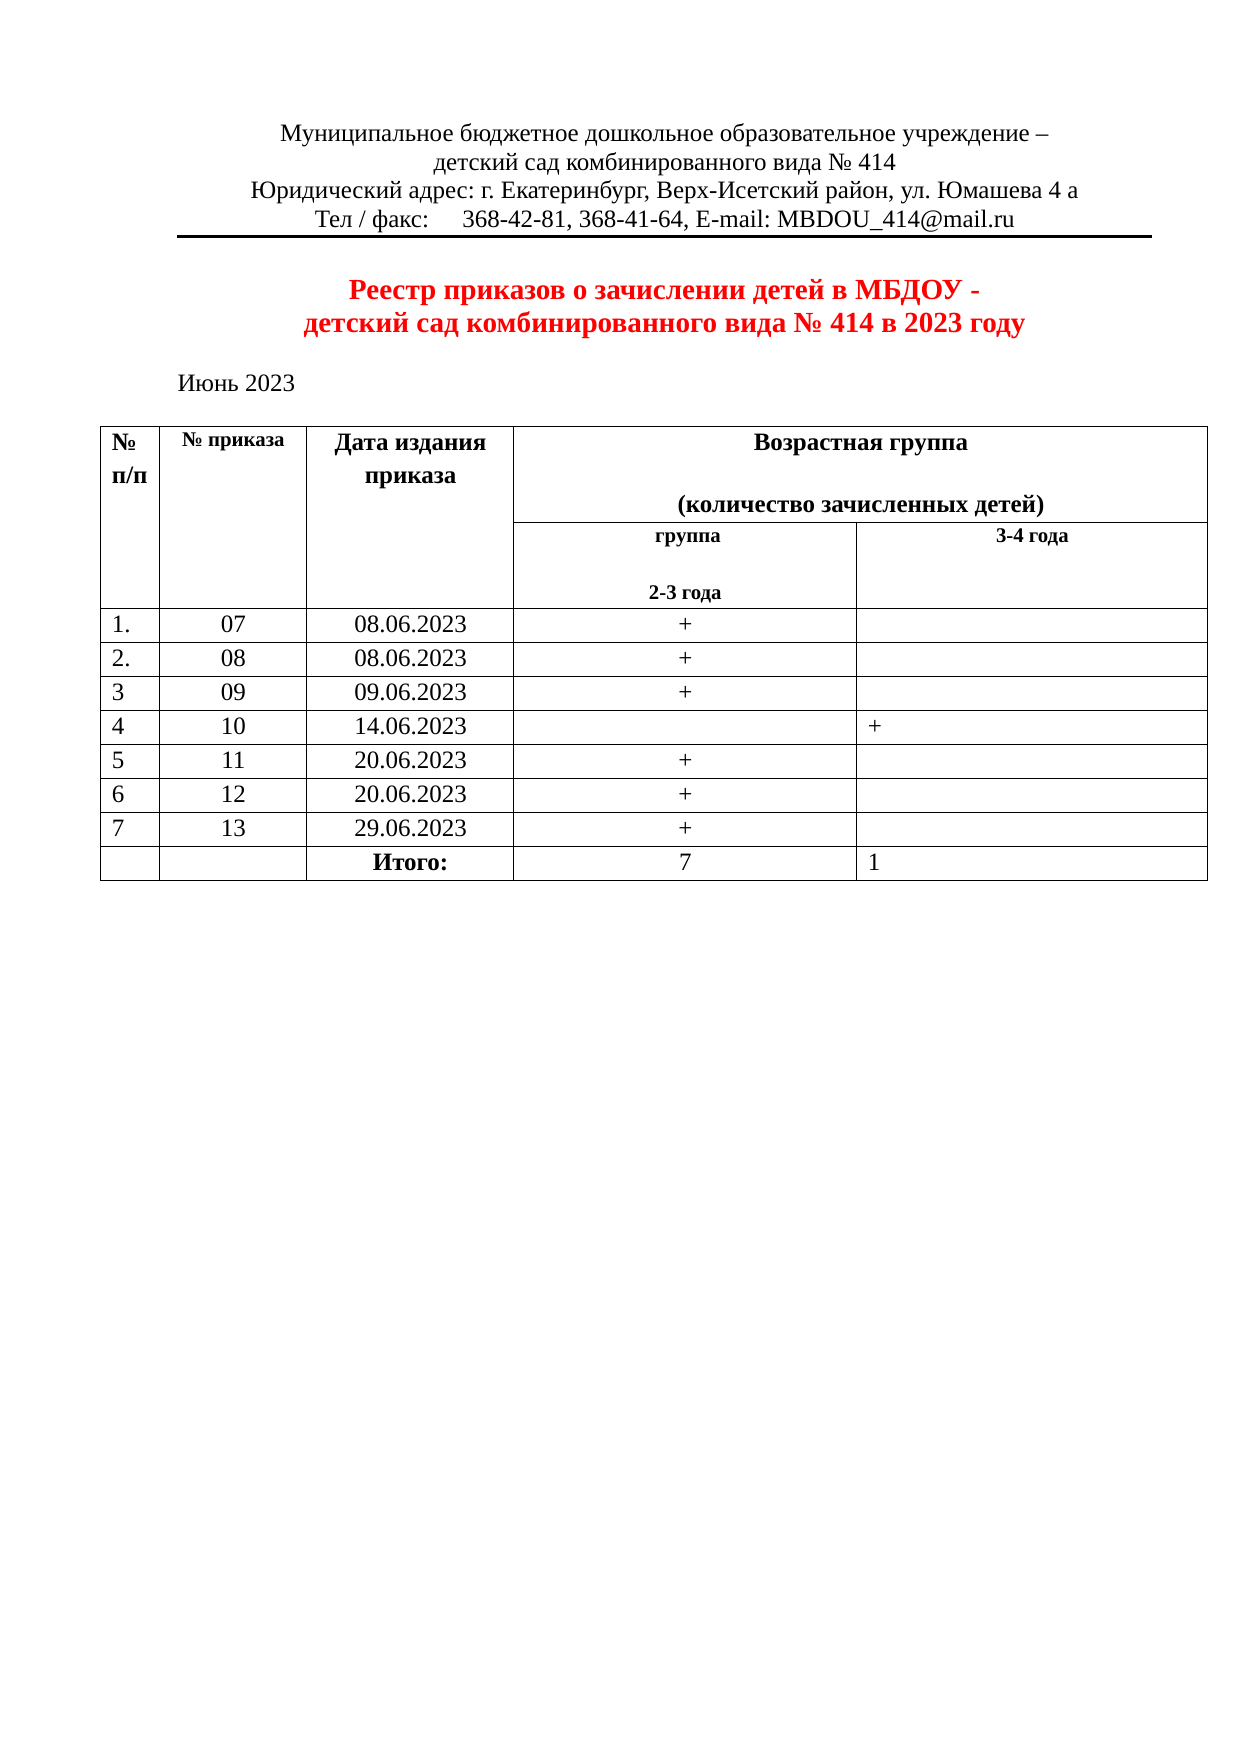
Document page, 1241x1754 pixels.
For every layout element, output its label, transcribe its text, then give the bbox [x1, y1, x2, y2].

table_cell + [514, 677, 856, 710]
table_cell группа 2-3 года [514, 523, 856, 608]
table_cell 1 [857, 847, 1207, 880]
table_cell 08.06.2023 [307, 609, 513, 642]
table_cell [857, 779, 1207, 812]
table_cell 12 [160, 779, 306, 812]
table_header № п/п [101, 427, 159, 608]
table_cell [857, 813, 1207, 846]
table_cell + [514, 813, 856, 846]
table_cell 10 [160, 711, 306, 744]
table_cell Итого: [307, 847, 513, 880]
table_cell 2. [101, 643, 159, 676]
text детский сад комбинированного вида № 414 [177, 147, 1152, 176]
table_cell 14.06.2023 [307, 711, 513, 744]
text Реестр приказов о зачислении детей в МБДОУ - [177, 272, 1152, 305]
text Тел / факс: 368-42-81, 368-41-64, E-mail: MBDOU_414@mail.ru [177, 204, 1152, 235]
text Июнь 2023 [177, 368, 1152, 397]
table_cell 7 [514, 847, 856, 880]
table_header Дата издания приказа [307, 427, 513, 608]
table_cell 29.06.2023 [307, 813, 513, 846]
table_cell 3-4 года [857, 523, 1207, 608]
table_cell [857, 609, 1207, 642]
table_cell [101, 847, 159, 880]
text Муниципальное бюджетное дошкольное образовательное учреждение – [177, 118, 1152, 147]
table_cell 6 [101, 779, 159, 812]
table_cell 3 [101, 677, 159, 710]
table_cell 1. [101, 609, 159, 642]
table_cell [857, 677, 1207, 710]
table_cell 5 [101, 745, 159, 778]
table_cell 20.06.2023 [307, 745, 513, 778]
text детский сад комбинированного вида № 414 в 2023 году [177, 305, 1152, 339]
table_cell 08 [160, 643, 306, 676]
table_cell 09 [160, 677, 306, 710]
table_cell 4 [101, 711, 159, 744]
table_cell + [514, 643, 856, 676]
table_header Возрастная группа (количество зачисленных детей) [514, 427, 1207, 522]
table_cell + [857, 711, 1207, 744]
table_cell 13 [160, 813, 306, 846]
table_cell 09.06.2023 [307, 677, 513, 710]
table_cell 20.06.2023 [307, 779, 513, 812]
table_cell + [514, 779, 856, 812]
table_cell 07 [160, 609, 306, 642]
table_cell [857, 643, 1207, 676]
table_cell + [514, 745, 856, 778]
table_cell 7 [101, 813, 159, 846]
table_cell [514, 711, 856, 744]
table_cell 11 [160, 745, 306, 778]
table_cell 08.06.2023 [307, 643, 513, 676]
table_cell [160, 847, 306, 880]
table_header № приказа [160, 427, 306, 608]
table_cell + [514, 609, 856, 642]
text Юридический адрес: г. Екатеринбург, Верх-Исетский район, ул. Юмашева 4 а [177, 176, 1152, 204]
table_cell [857, 745, 1207, 778]
